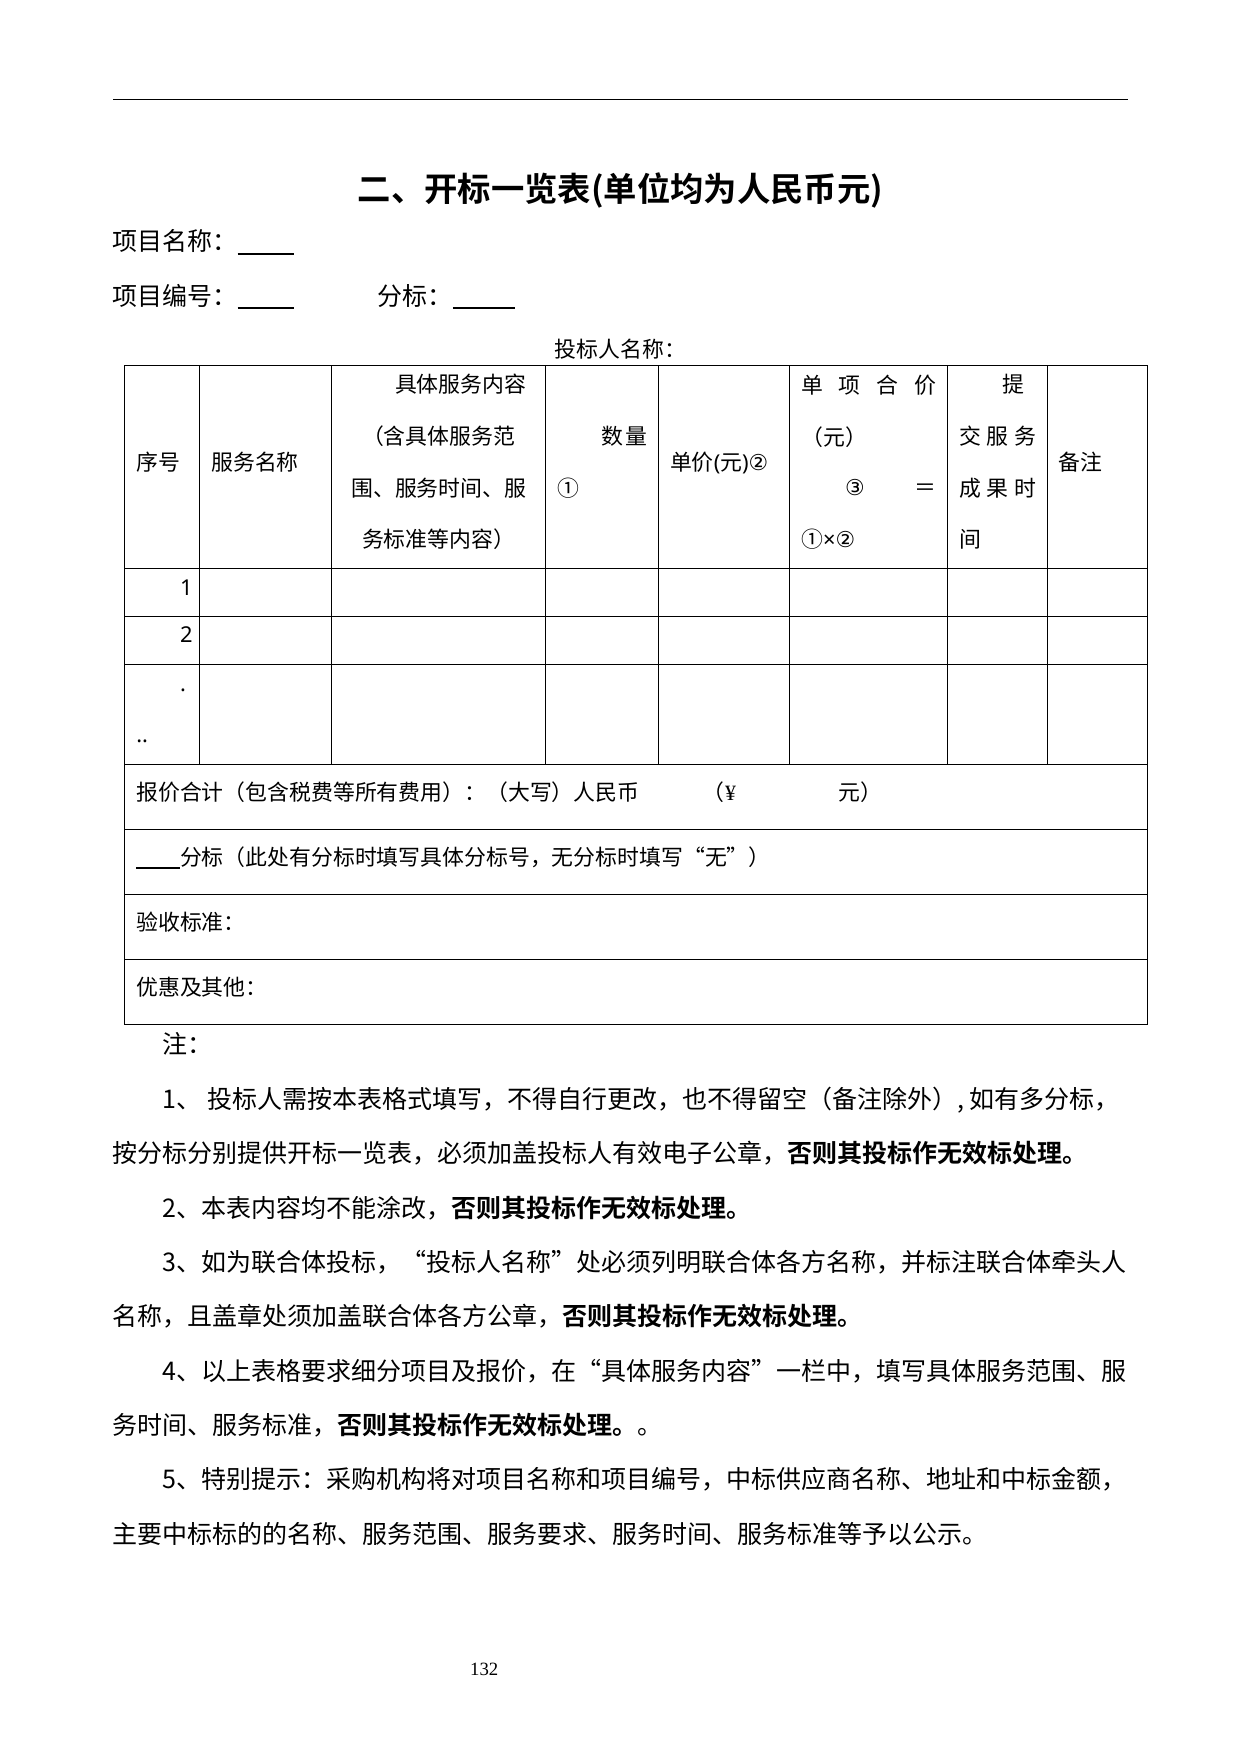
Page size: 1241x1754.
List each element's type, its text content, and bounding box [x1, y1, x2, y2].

text 项目编号： 分标： [112, 276, 1128, 312]
table_cell [546, 665, 658, 764]
table_cell [200, 617, 331, 664]
table_cell ... [125, 665, 199, 764]
table_header 单项合价（元） ③＝①×② [790, 366, 947, 568]
table_header 具体服务内容（含具体服务范围、服务时间、服务标准等内容） [332, 366, 545, 568]
table_cell [200, 569, 331, 616]
text 1、 投标人需按本表格式填写，不得自行更改，也不得留空（备注除外）, 如有多分标，按分标分别提供开标一览表，必须加盖投标人有效电子公章，否则其投标作无效标处理。 [112, 1079, 1128, 1170]
table_cell [659, 617, 789, 664]
table_cell [1048, 569, 1147, 616]
text 二、开标一览表(单位均为人民币元) [112, 153, 1128, 222]
table_header 数量① [546, 366, 658, 568]
table_cell [790, 569, 947, 616]
table_cell [659, 569, 789, 616]
table_cell [332, 617, 545, 664]
table_cell [948, 569, 1047, 616]
table_cell [546, 569, 658, 616]
text 2、本表内容均不能涂改，否则其投标作无效标处理。 [112, 1188, 1128, 1224]
text 5、特别提示：采购机构将对项目名称和项目编号，中标供应商名称、地址和中标金额，主要中标标的的名称、服务范围、服务要求、服务时间、服务标准等予以公示。 [112, 1460, 1128, 1551]
table_cell 报价合计（包含税费等所有费用）：（大写）人民币 （¥ 元） [125, 765, 1147, 829]
table_cell 优惠及其他： [125, 960, 1147, 1024]
table_cell [948, 617, 1047, 664]
table_cell [948, 665, 1047, 764]
table_cell [1048, 665, 1147, 764]
text 注： [112, 1025, 1128, 1061]
table_header 服务名称 [200, 366, 331, 568]
table_cell [659, 665, 789, 764]
table_cell 分标（此处有分标时填写具体分标号，无分标时填写“无”） [125, 830, 1147, 894]
table_cell [200, 665, 331, 764]
table_cell [790, 617, 947, 664]
table_header 备注 [1048, 366, 1147, 568]
text 3、如为联合体投标，“投标人名称”处必须列明联合体各方名称，并标注联合体牵头人名称，且盖章处须加盖联合体各方公章，否则其投标作无效标处理。 [112, 1242, 1128, 1333]
table_cell 验收标准： [125, 895, 1147, 959]
table_cell [790, 665, 947, 764]
table_cell [546, 617, 658, 664]
table_cell [332, 569, 545, 616]
text 投标人名称： [112, 331, 1128, 365]
table_cell [1048, 617, 1147, 664]
table_header 序号 [125, 366, 199, 568]
table_cell [332, 665, 545, 764]
text 项目名称： [112, 222, 1128, 258]
table_header 单价(元)② [659, 366, 789, 568]
table_header 提交服务成果时间 [948, 366, 1047, 568]
text 4、以上表格要求细分项目及报价，在“具体服务内容”一栏中，填写具体服务范围、服务时间、服务标准，否则其投标作无效标处理。。 [112, 1351, 1128, 1442]
table_cell 1 [125, 569, 199, 616]
table_cell 2 [125, 617, 199, 664]
